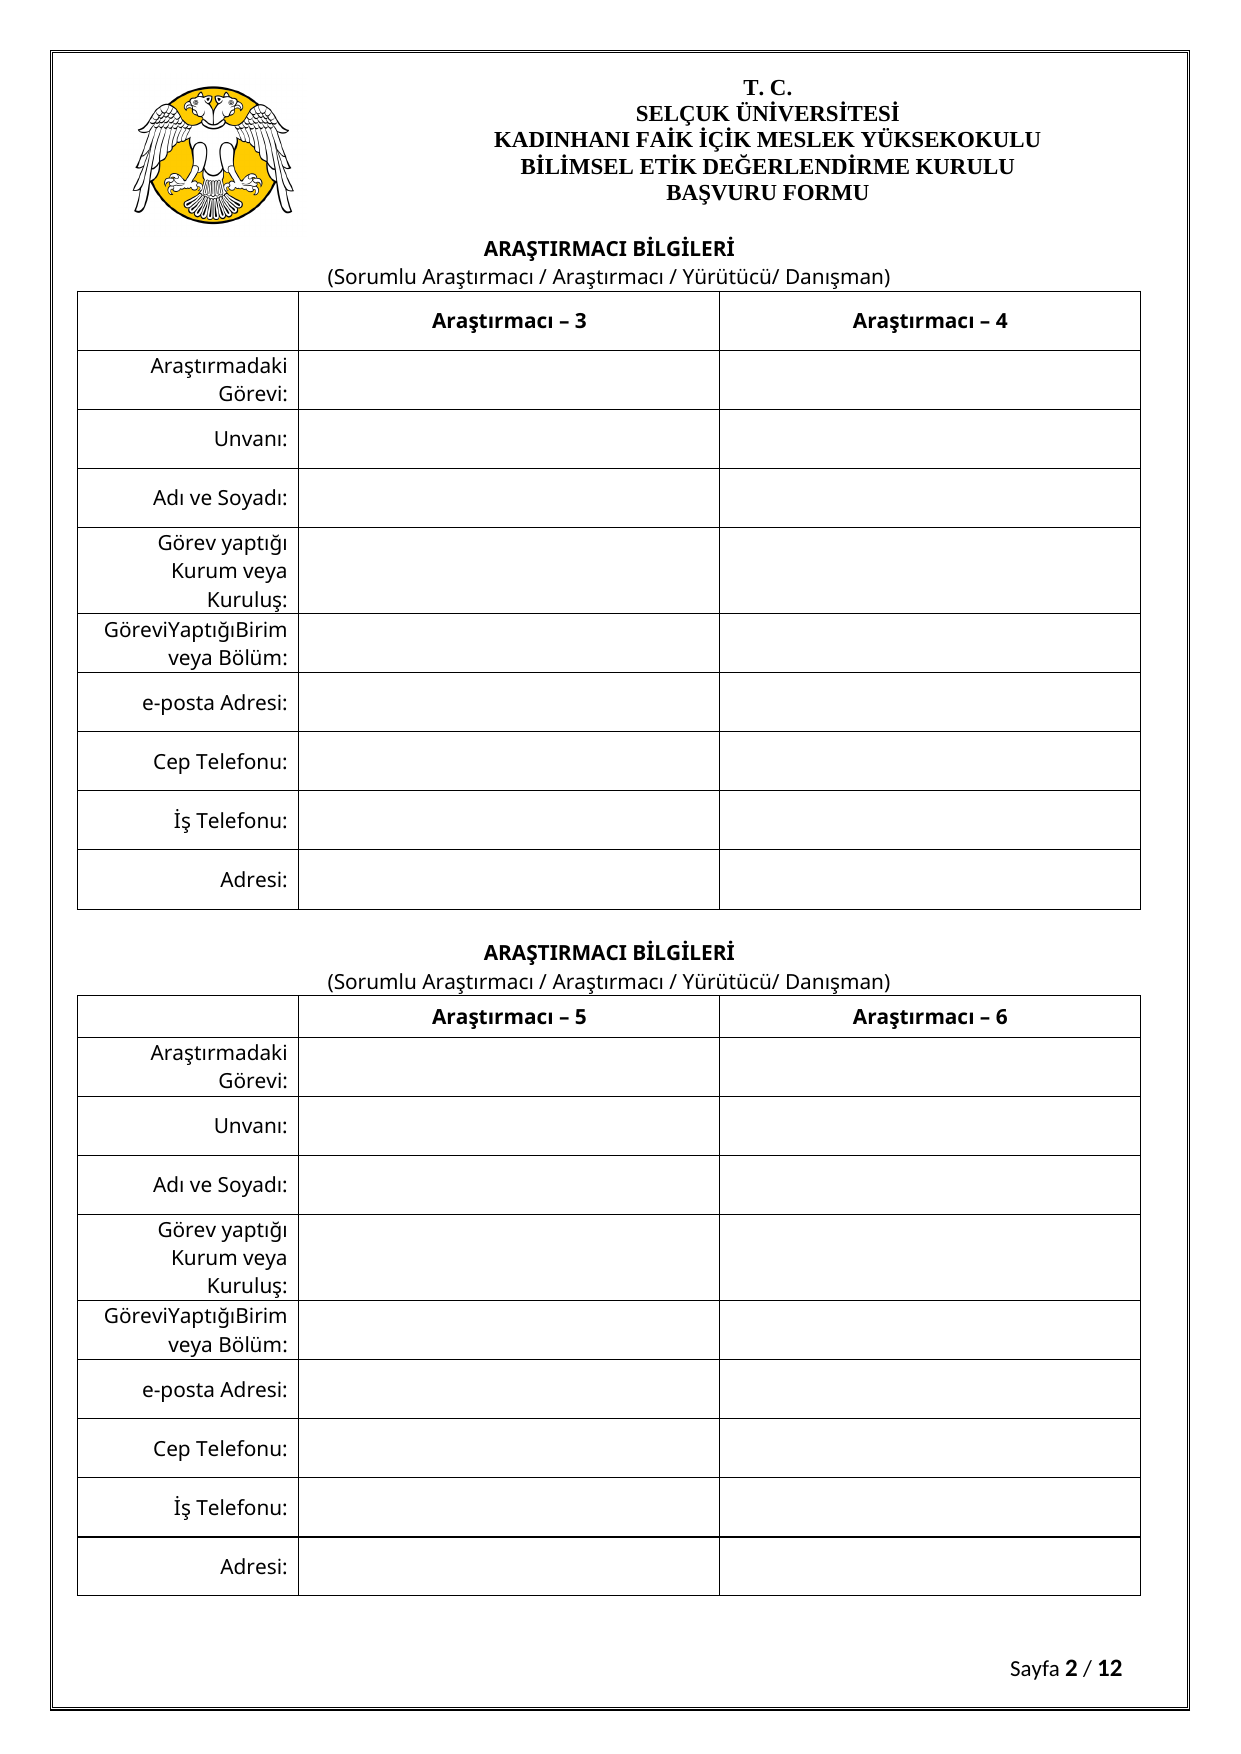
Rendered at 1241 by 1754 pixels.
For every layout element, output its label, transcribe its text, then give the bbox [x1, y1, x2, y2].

table_cell [720, 791, 1140, 849]
table_cell Unvanı: [78, 1097, 298, 1155]
table_cell [299, 673, 719, 731]
table_cell [720, 1301, 1140, 1359]
picture [118, 73, 308, 234]
table_cell Adı ve Soyadı: [78, 469, 298, 527]
table_cell Araştırmacı – 5 [299, 996, 719, 1037]
table_cell [299, 850, 719, 908]
table_cell [720, 469, 1140, 527]
table_cell [720, 614, 1140, 672]
table_cell [720, 1215, 1140, 1300]
table_cell [299, 1038, 719, 1096]
table_cell [299, 1097, 719, 1155]
table_cell [720, 850, 1140, 908]
table_cell [720, 351, 1140, 409]
table_cell İş Telefonu: [78, 1478, 298, 1536]
table_cell [720, 1419, 1140, 1477]
table_cell e-posta Adresi: [78, 673, 298, 731]
table_cell Araştırmacı – 4 [720, 292, 1140, 349]
table_cell [720, 1538, 1140, 1595]
table_cell [299, 1156, 719, 1214]
table_cell [299, 1301, 719, 1359]
table_cell [299, 1538, 719, 1595]
table_cell [720, 673, 1140, 731]
table_cell e-posta Adresi: [78, 1360, 298, 1418]
table_cell [299, 528, 719, 613]
table_cell Adı ve Soyadı: [78, 1156, 298, 1214]
table_cell [299, 410, 719, 468]
table_cell İş Telefonu: [78, 791, 298, 849]
table_cell [299, 1478, 719, 1536]
table_cell Araştırmadaki Görevi: [78, 1038, 298, 1096]
table_cell [720, 528, 1140, 613]
table_cell [299, 1215, 719, 1300]
table_cell Görev yaptığı Kurum veya Kuruluş: [78, 1215, 298, 1300]
table_header ARAŞTIRMACI BİLGİLERİ (Sorumlu Araştırmacı / Araştırmacı / Yürütücü/ Danışman) [77, 938, 1141, 995]
table_cell Adresi: [78, 1538, 298, 1595]
table_header ARAŞTIRMACI BİLGİLERİ (Sorumlu Araştırmacı / Araştırmacı / Yürütücü/ Danışman) [77, 234, 1141, 291]
table_cell [299, 469, 719, 527]
table_cell [720, 732, 1140, 790]
table_cell [299, 1419, 719, 1477]
table_cell [299, 732, 719, 790]
table_cell [299, 1360, 719, 1418]
table_cell [720, 1097, 1140, 1155]
table_cell Cep Telefonu: [78, 732, 298, 790]
table_cell GöreviYaptığıBirim veya Bölüm: [78, 614, 298, 672]
table_cell [299, 791, 719, 849]
table_cell Araştırmacı – 6 [720, 996, 1140, 1037]
table_cell [299, 351, 719, 409]
table_cell [720, 410, 1140, 468]
table_cell Adresi: [78, 850, 298, 908]
table_cell [299, 614, 719, 672]
table_cell [720, 1360, 1140, 1418]
table_cell Cep Telefonu: [78, 1419, 298, 1477]
table_cell GöreviYaptığıBirim veya Bölüm: [78, 1301, 298, 1359]
table_cell [720, 1156, 1140, 1214]
table_cell [720, 1038, 1140, 1096]
table_cell Araştırmacı – 3 [299, 292, 719, 349]
table_cell Araştırmadaki Görevi: [78, 351, 298, 409]
table_cell Unvanı: [78, 410, 298, 468]
table_cell [78, 292, 298, 349]
table_cell [78, 996, 298, 1037]
table_cell [720, 1478, 1140, 1536]
table_cell Görev yaptığı Kurum veya Kuruluş: [78, 528, 298, 613]
